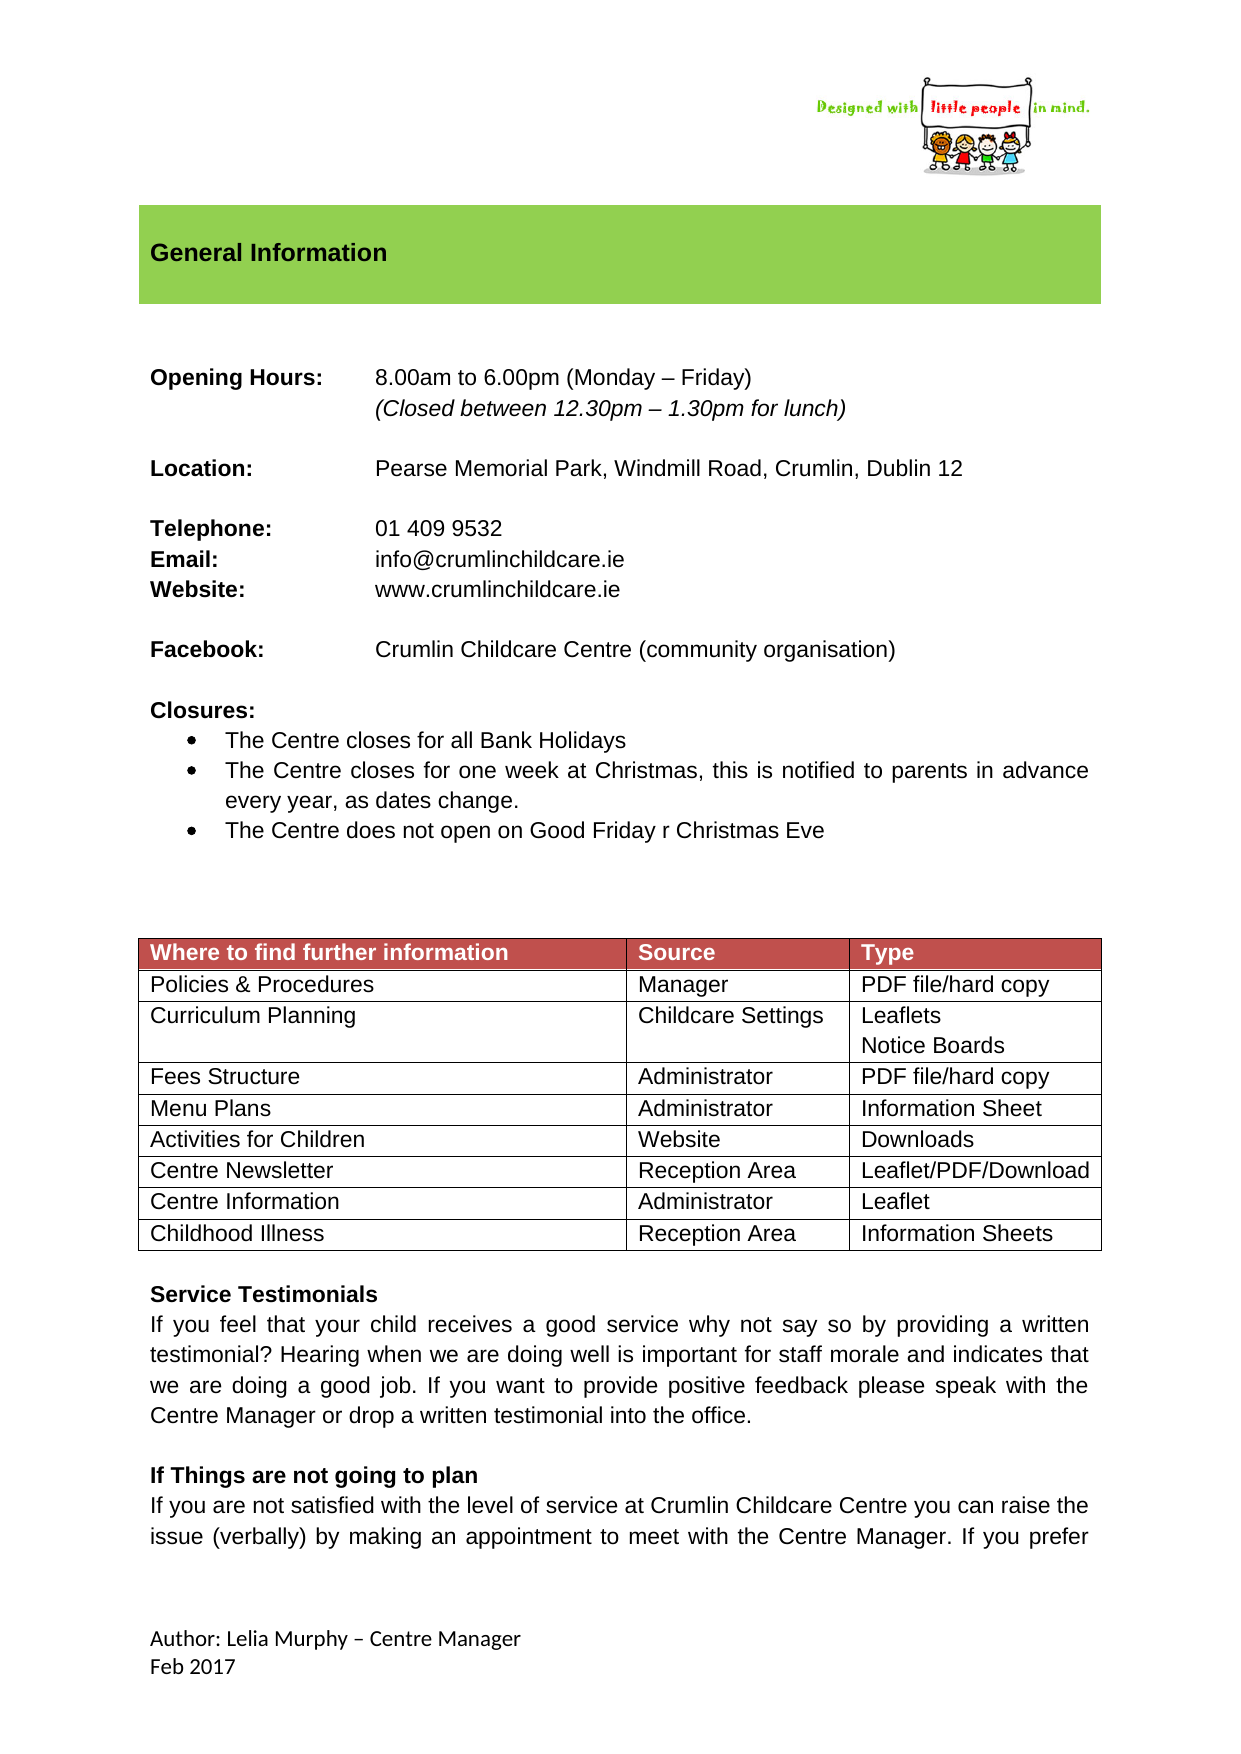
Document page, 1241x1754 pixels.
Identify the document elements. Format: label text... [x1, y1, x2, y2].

table_cell Reception Area [627, 1220, 849, 1250]
table_cell Leaflets Notice Boards [850, 1002, 1101, 1062]
table_cell Reception Area [627, 1157, 849, 1187]
text Location: Pearse Memorial Park, Windmill Road, Crumlin, Dublin 12 [150, 455, 1090, 481]
text (Closed between 12.30pm – 1.30pm for lunch) [150, 394, 1090, 421]
text Email: info@crumlinchildcare.ie [150, 546, 1090, 572]
text Facebook: Crumlin Childcare Centre (community organisation) [150, 636, 1090, 662]
list The Centre closes for all Bank Holidays [187, 727, 1090, 753]
table_cell PDF file/hard copy [850, 971, 1101, 1001]
table_cell Administrator [627, 1188, 849, 1218]
table_cell Website [627, 1126, 849, 1156]
table_header Where to find further information [139, 939, 626, 969]
table_cell Childcare Settings [627, 1002, 849, 1062]
table_cell Menu Plans [139, 1095, 626, 1125]
picture [815, 73, 1091, 177]
table_cell Activities for Children [139, 1126, 626, 1156]
table_cell Information Sheet [850, 1095, 1101, 1125]
text Opening Hours: 8.00am to 6.00pm (Monday – Friday) [150, 364, 1090, 391]
text Service Testimonials [150, 1281, 1090, 1307]
table_cell Information Sheets [850, 1220, 1101, 1250]
table_cell Centre Newsletter [139, 1157, 626, 1187]
table_cell Downloads [850, 1126, 1101, 1156]
text Telephone: 01 409 9532 [150, 515, 1090, 542]
table_cell Centre Information [139, 1188, 626, 1218]
list The Centre closes for one week at Christmas, this is notified to parents in advance every year, as dates change. [187, 757, 1090, 813]
table_header Source [627, 939, 849, 969]
text If you feel that your child receives a good service why not say so by providing a written testimonial? Hearing when we are doing well is important for staff morale and indicates that we are doing a good job. If you want to provide positive feedback please speak with the Centre Manager or drop a written testimonial into the office. [150, 1311, 1090, 1428]
table_cell Policies & Procedures [139, 971, 626, 1001]
text If Things are not going to plan [150, 1462, 1090, 1488]
table_cell Leaflet/PDF/Download [850, 1157, 1101, 1187]
text Closures: [150, 697, 1090, 723]
list The Centre does not open on Good Friday r Christmas Eve [187, 817, 1090, 844]
table_cell Manager [627, 971, 849, 1001]
table_cell Leaflet [850, 1188, 1101, 1218]
table_header General Information [139, 205, 1101, 304]
table_cell Administrator [627, 1063, 849, 1093]
table_header Type [850, 939, 1101, 969]
text Website: www.crumlinchildcare.ie [150, 576, 1090, 602]
table_cell Administrator [627, 1095, 849, 1125]
table_cell Childhood Illness [139, 1220, 626, 1250]
table_cell PDF file/hard copy [850, 1063, 1101, 1093]
table_cell Curriculum Planning [139, 1002, 626, 1062]
table_cell Fees Structure [139, 1063, 626, 1093]
